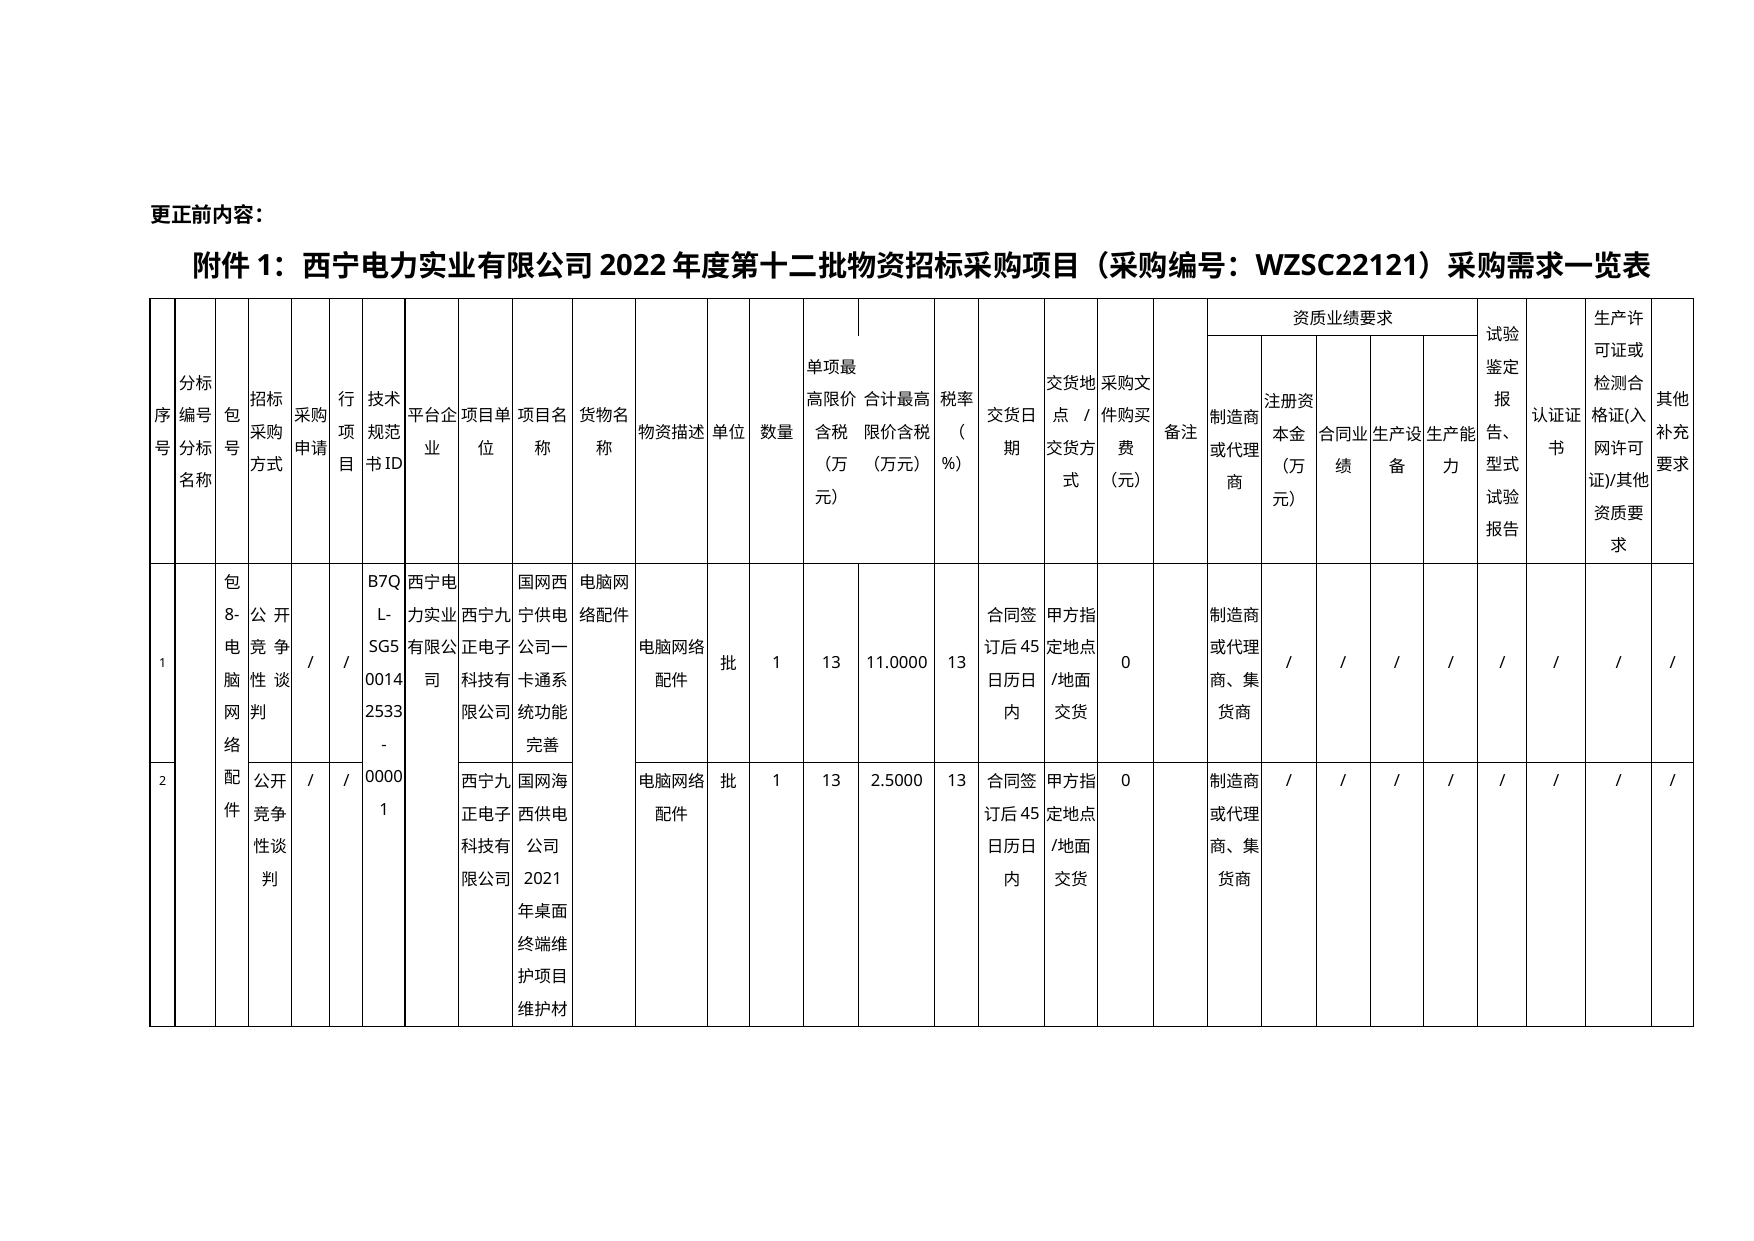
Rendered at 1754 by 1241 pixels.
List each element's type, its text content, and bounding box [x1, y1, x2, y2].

table_cell 单位 [708, 299, 749, 562]
table_cell 2 [151, 763, 174, 1026]
table_cell / [330, 564, 362, 762]
table_cell 包号 [216, 299, 248, 562]
table_cell 资质业绩要求 [1208, 299, 1477, 335]
table_cell 1 [750, 763, 803, 1026]
table_cell 分标编号 分标名称 [176, 299, 215, 562]
table_cell 合同业绩 [1317, 336, 1370, 562]
table_cell [1154, 763, 1207, 1026]
table_cell / [1652, 564, 1693, 762]
table_cell 13 [935, 564, 978, 762]
table_cell / [330, 763, 362, 1026]
table_cell 电脑网络配件 [636, 564, 707, 762]
table_cell 0 [1098, 564, 1153, 762]
table_cell 公开竞争性谈判 [249, 763, 291, 1026]
table_cell 生产能力 [1424, 336, 1477, 562]
table_cell 甲方指定地点/地面交货 [1045, 564, 1097, 762]
table_cell 2.5000 [859, 763, 934, 1026]
table_cell 国网西宁供电公司一卡通系统功能完善 [513, 564, 572, 762]
table_cell 其他补充要求 [1652, 299, 1693, 562]
table_cell / [1478, 564, 1526, 762]
table_cell 电脑网络配件 [636, 763, 707, 1026]
table_cell 项目名称 [513, 299, 572, 562]
table_cell 西宁电力实业有限公司 [406, 564, 458, 1026]
table_cell 平台企业 [406, 299, 458, 562]
table_cell 西宁九正电子科技有限公司 [459, 564, 512, 762]
table_cell 行项目 [330, 299, 362, 562]
table_cell 项目单位 [459, 299, 512, 562]
table_cell 交货日期 [979, 299, 1044, 562]
table_cell 货物名称 [573, 299, 635, 562]
table_cell 西宁九正电子科技有限公司 [459, 763, 512, 1026]
table_cell 技术规范书ID [363, 299, 404, 562]
table_cell / [292, 763, 329, 1026]
table_cell / [292, 564, 329, 762]
table_cell 电脑网络配件 [573, 564, 635, 1026]
table_cell 备注 [1154, 299, 1207, 562]
table_cell 批 [708, 763, 749, 1026]
table_cell 采购文件购买费（元） [1098, 299, 1153, 562]
table_cell 11.0000 [859, 564, 934, 762]
table_cell / [1527, 564, 1585, 762]
table_cell / [1371, 564, 1423, 762]
table_cell 数量 [750, 299, 803, 562]
table_cell / [1262, 564, 1316, 762]
table_cell / [1424, 763, 1477, 1026]
table_header 附件1：西宁电力实业有限公司2022年度第十二批物资招标采购项目（采购编号：WZSC22121）采购需求一览表 [150, 230, 1694, 298]
table_cell / [1262, 763, 1316, 1026]
table_cell 甲方指定地点/地面交货 [1045, 763, 1097, 1026]
table_cell 制造商或代理商、集货商 [1208, 564, 1261, 762]
table_cell 0 [1098, 763, 1153, 1026]
table_cell 税率（%） [935, 299, 978, 562]
table_cell B7QL-SG500142533-00001 [363, 564, 404, 1026]
table_cell 序号 [151, 299, 174, 562]
table_cell / [1317, 763, 1370, 1026]
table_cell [513, 763, 572, 1026]
table_cell 注册资本金（万元） [1262, 336, 1316, 562]
text 更正前内容： [150, 198, 1604, 230]
table_cell 公开竞争性谈判 [249, 564, 291, 762]
table_cell 13 [804, 564, 858, 762]
table_cell / [1527, 763, 1585, 1026]
table_cell 批 [708, 564, 749, 762]
table_cell 单项最高限价含税 （万元） [804, 299, 859, 562]
table_cell / [1317, 564, 1370, 762]
table_cell 生产设备 [1371, 336, 1423, 562]
table_cell 招标采购方式 [249, 299, 291, 562]
table_cell / [1586, 564, 1651, 762]
table_cell 制造商或代理商、集货商 [1208, 763, 1261, 1026]
table_cell / [1424, 564, 1477, 762]
table_cell / [1652, 763, 1693, 1026]
table_cell 试验鉴定报告、型式试验报告 [1478, 299, 1526, 562]
table_cell [176, 564, 215, 1026]
table_cell 1 [750, 564, 803, 762]
table_cell / [1478, 763, 1526, 1026]
table_cell [1154, 564, 1207, 762]
table_cell 交货地点 /交货方式 [1045, 299, 1097, 562]
table_cell 采购申请 [292, 299, 329, 562]
table_cell 物资描述 [636, 299, 707, 562]
table_cell 13 [804, 763, 858, 1026]
table_cell 包8-电脑网络配件 [216, 564, 248, 1026]
table_cell 13 [935, 763, 978, 1026]
table_cell 合同签订后45日历日内 [979, 564, 1044, 762]
table_cell 认证证书 [1527, 299, 1585, 562]
table_cell / [1371, 763, 1423, 1026]
table_cell / [1586, 763, 1651, 1026]
table_cell 合计最高限价含税 （万元） [859, 299, 934, 562]
table_cell 制造商或代理商 [1208, 336, 1261, 562]
table_cell 生产许可证或检测合格证(入网许可证)/其他资质要求 [1586, 299, 1651, 562]
table_cell 合同签订后45日历日内 [979, 763, 1044, 1026]
table_cell 1 [151, 564, 174, 762]
